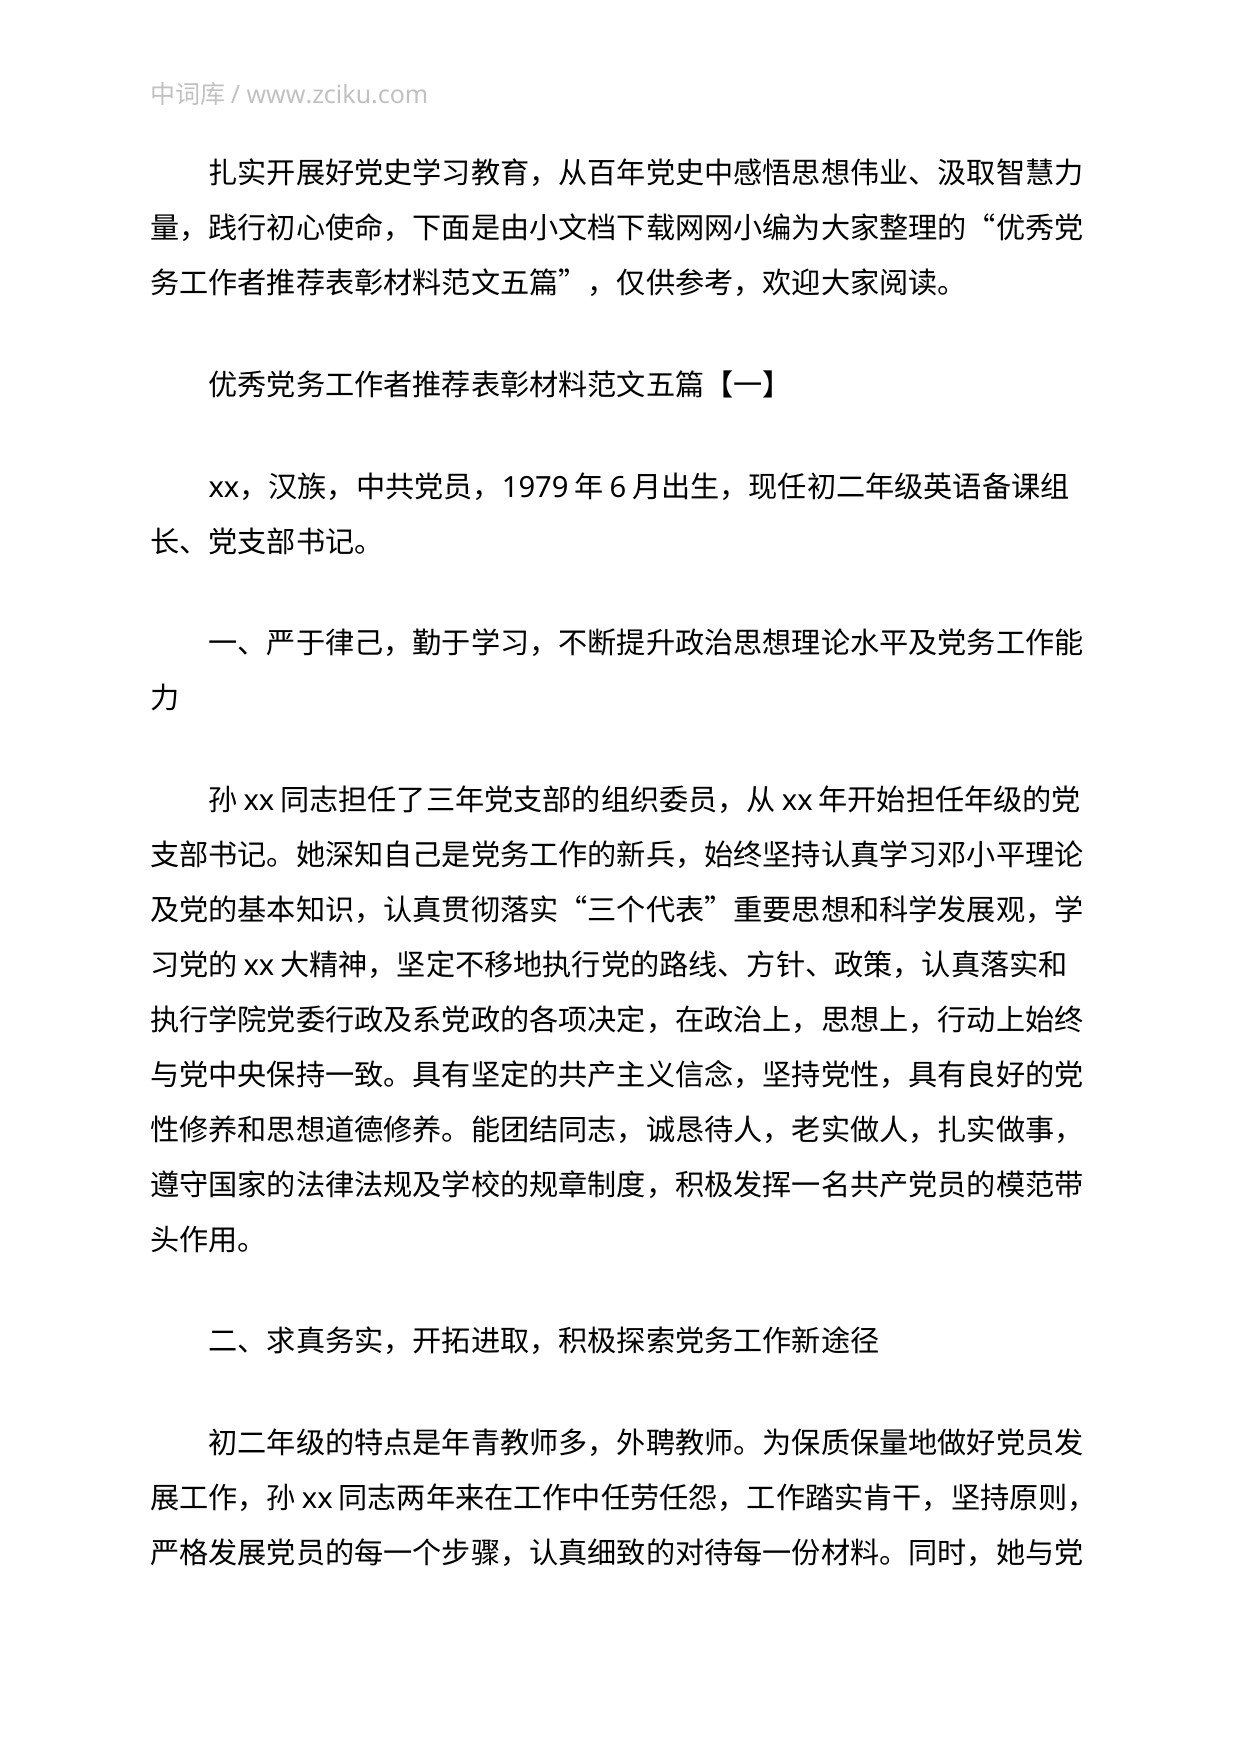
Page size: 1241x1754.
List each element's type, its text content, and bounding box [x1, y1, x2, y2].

text 二、求真务实，开拓进取，积极探索党务工作新途径 [150, 1318, 1090, 1360]
text 扎实开展好党史学习教育，从百年党史中感悟思想伟业、汲取智慧力量，践行初心使命，下面是由小文档下载网网小编为大家整理的“优秀党务工作者推荐表彰材料范文五篇”，仅供参考，欢迎大家阅读。 [150, 150, 1090, 302]
text xx，汉族，中共党员，1979年6月出生，现任初二年级英语备课组长、党支部书记。 [150, 463, 1090, 561]
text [150, 1420, 1090, 1572]
text 孙xx同志担任了三年党支部的组织委员，从xx年开始担任年级的党支部书记。她深知自己是党务工作的新兵，始终坚持认真学习邓小平理论及党的基本知识，认真贯彻落实“三个代表”重要思想和科学发展观，学习党的xx大精神，坚定不移地执行党的路线、方针、政策，认真落实和执行学院党委行政及系党政的各项决定，在政治上，思想上，行动上始终与党中央保持一致。具有坚定的共产主义信念，坚持党性，具有良好的党性修养和思想道德修养。能团结同志，诚恳待人，老实做人，扎实做事，遵守国家的法律法规及学校的规章制度，积极发挥一名共产党员的模范带头作用。 [150, 777, 1090, 1258]
text 一、严于律己，勤于学习，不断提升政治思想理论水平及党务工作能力 [150, 620, 1090, 717]
text 优秀党务工作者推荐表彰材料范文五篇【一】 [150, 362, 1090, 404]
